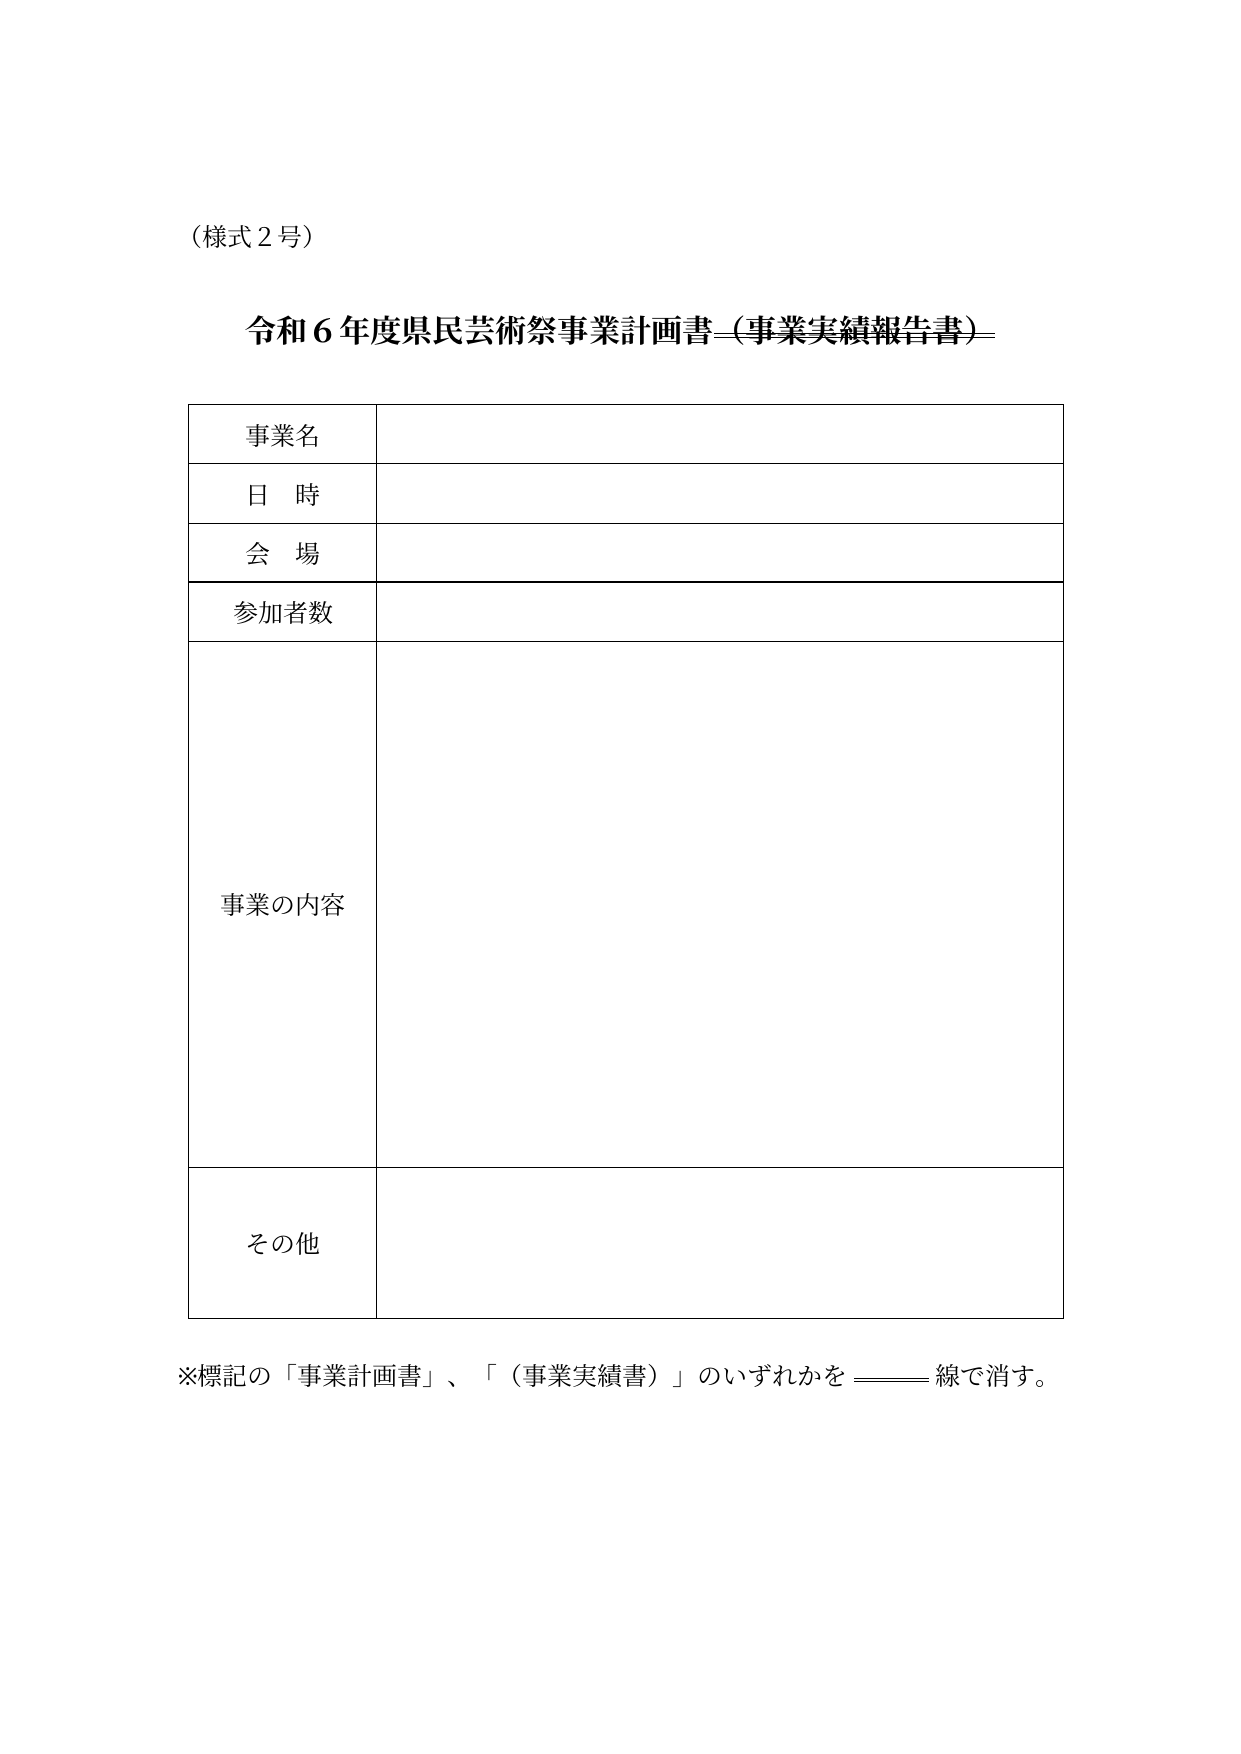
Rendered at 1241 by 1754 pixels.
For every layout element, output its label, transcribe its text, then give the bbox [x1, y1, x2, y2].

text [177, 1356, 1063, 1394]
table_cell 参加者数 [189, 583, 376, 641]
text 令和６年度県民芸術祭事業計画書（事業実績報告書） [177, 292, 1063, 367]
table_cell 事業の内容 [189, 642, 376, 1167]
table_cell 日 時 [189, 464, 376, 522]
table_cell [377, 1168, 1063, 1318]
table_cell [377, 524, 1063, 581]
table_cell [377, 583, 1063, 641]
table_header [377, 405, 1063, 463]
table_header 事業名 [189, 405, 376, 463]
table_cell [377, 464, 1063, 522]
text （様式２号） [177, 217, 1063, 254]
table_cell その他 [189, 1168, 376, 1318]
table_cell 会 場 [189, 524, 376, 581]
table_cell [377, 642, 1063, 1167]
